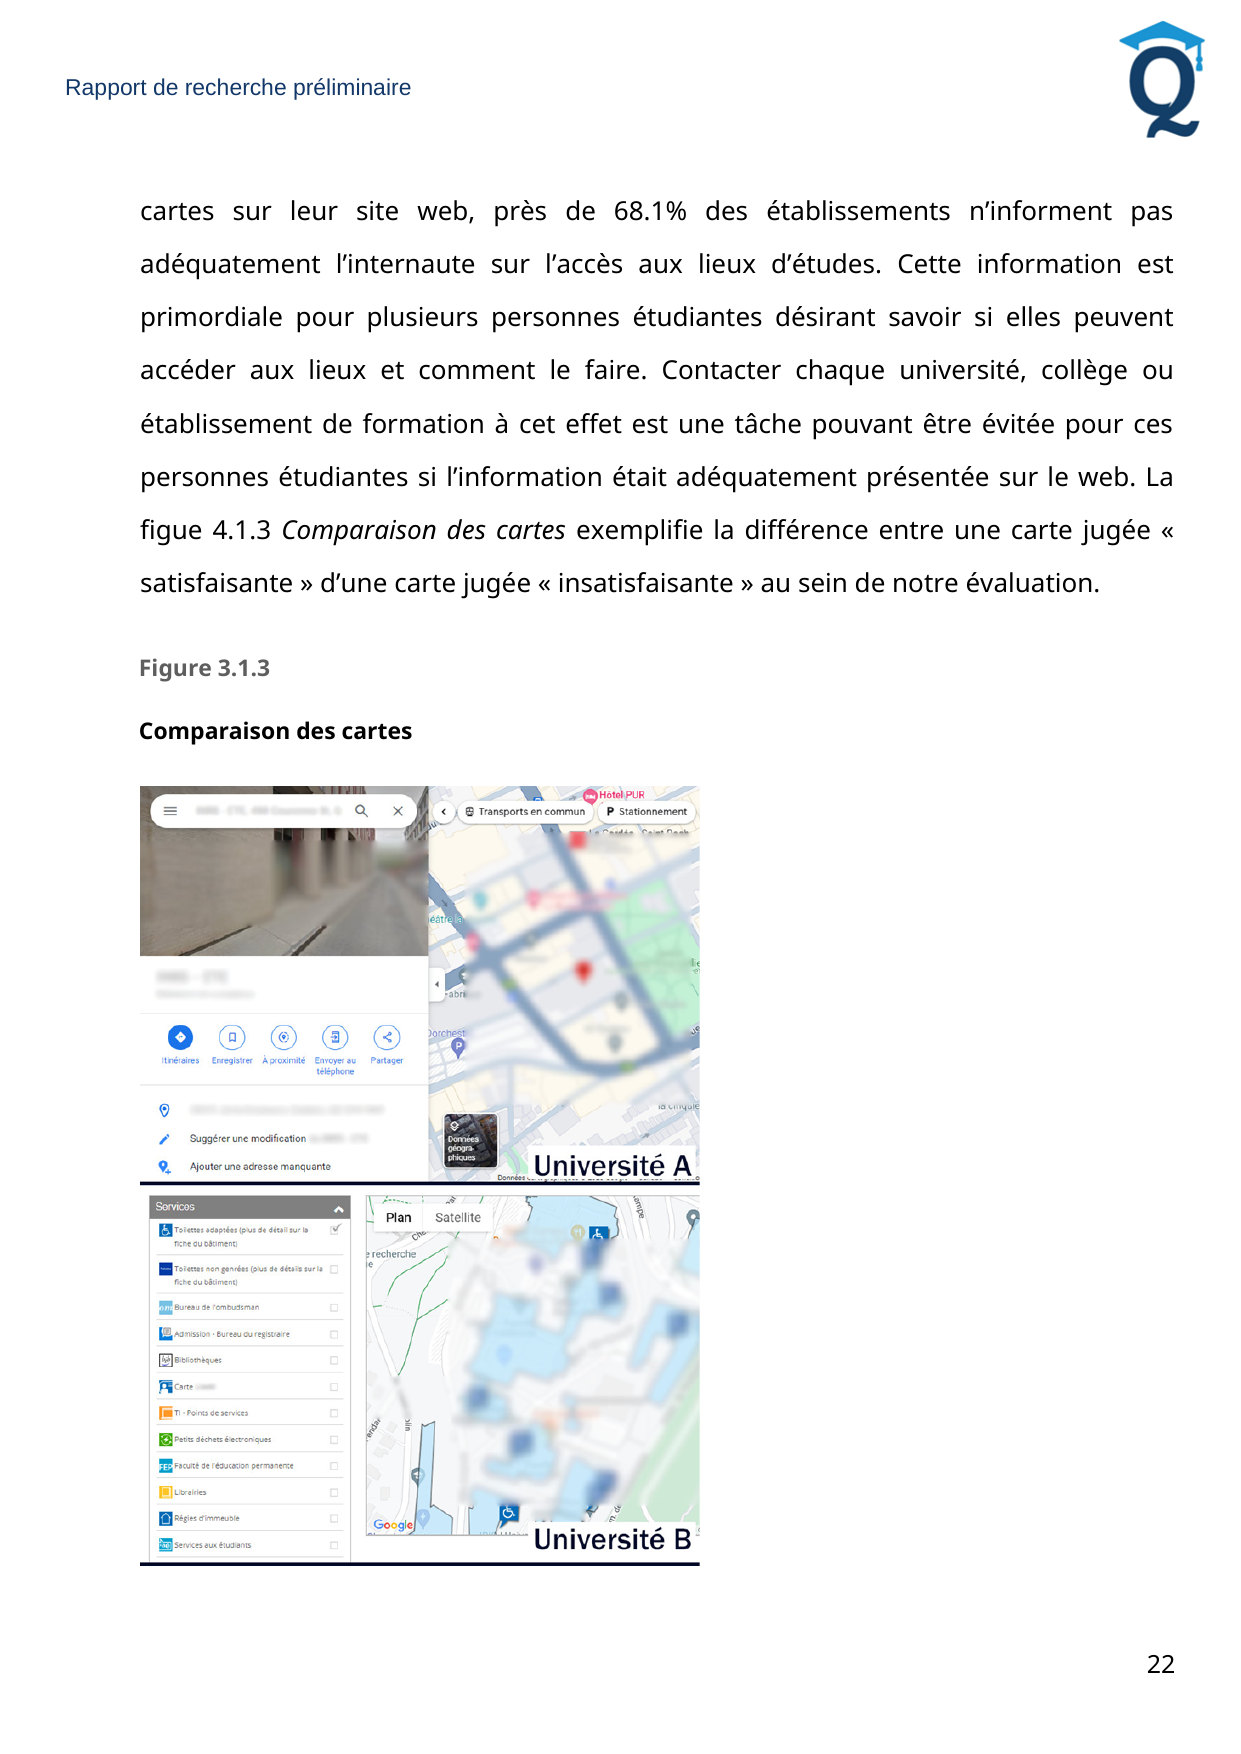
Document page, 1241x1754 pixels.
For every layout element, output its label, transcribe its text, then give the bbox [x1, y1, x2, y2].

picture [140, 786, 700, 1566]
picture [1104, 17, 1229, 146]
text Comparaison des cartes [139, 715, 1175, 746]
text Figure 3.1.3 [139, 652, 1175, 683]
